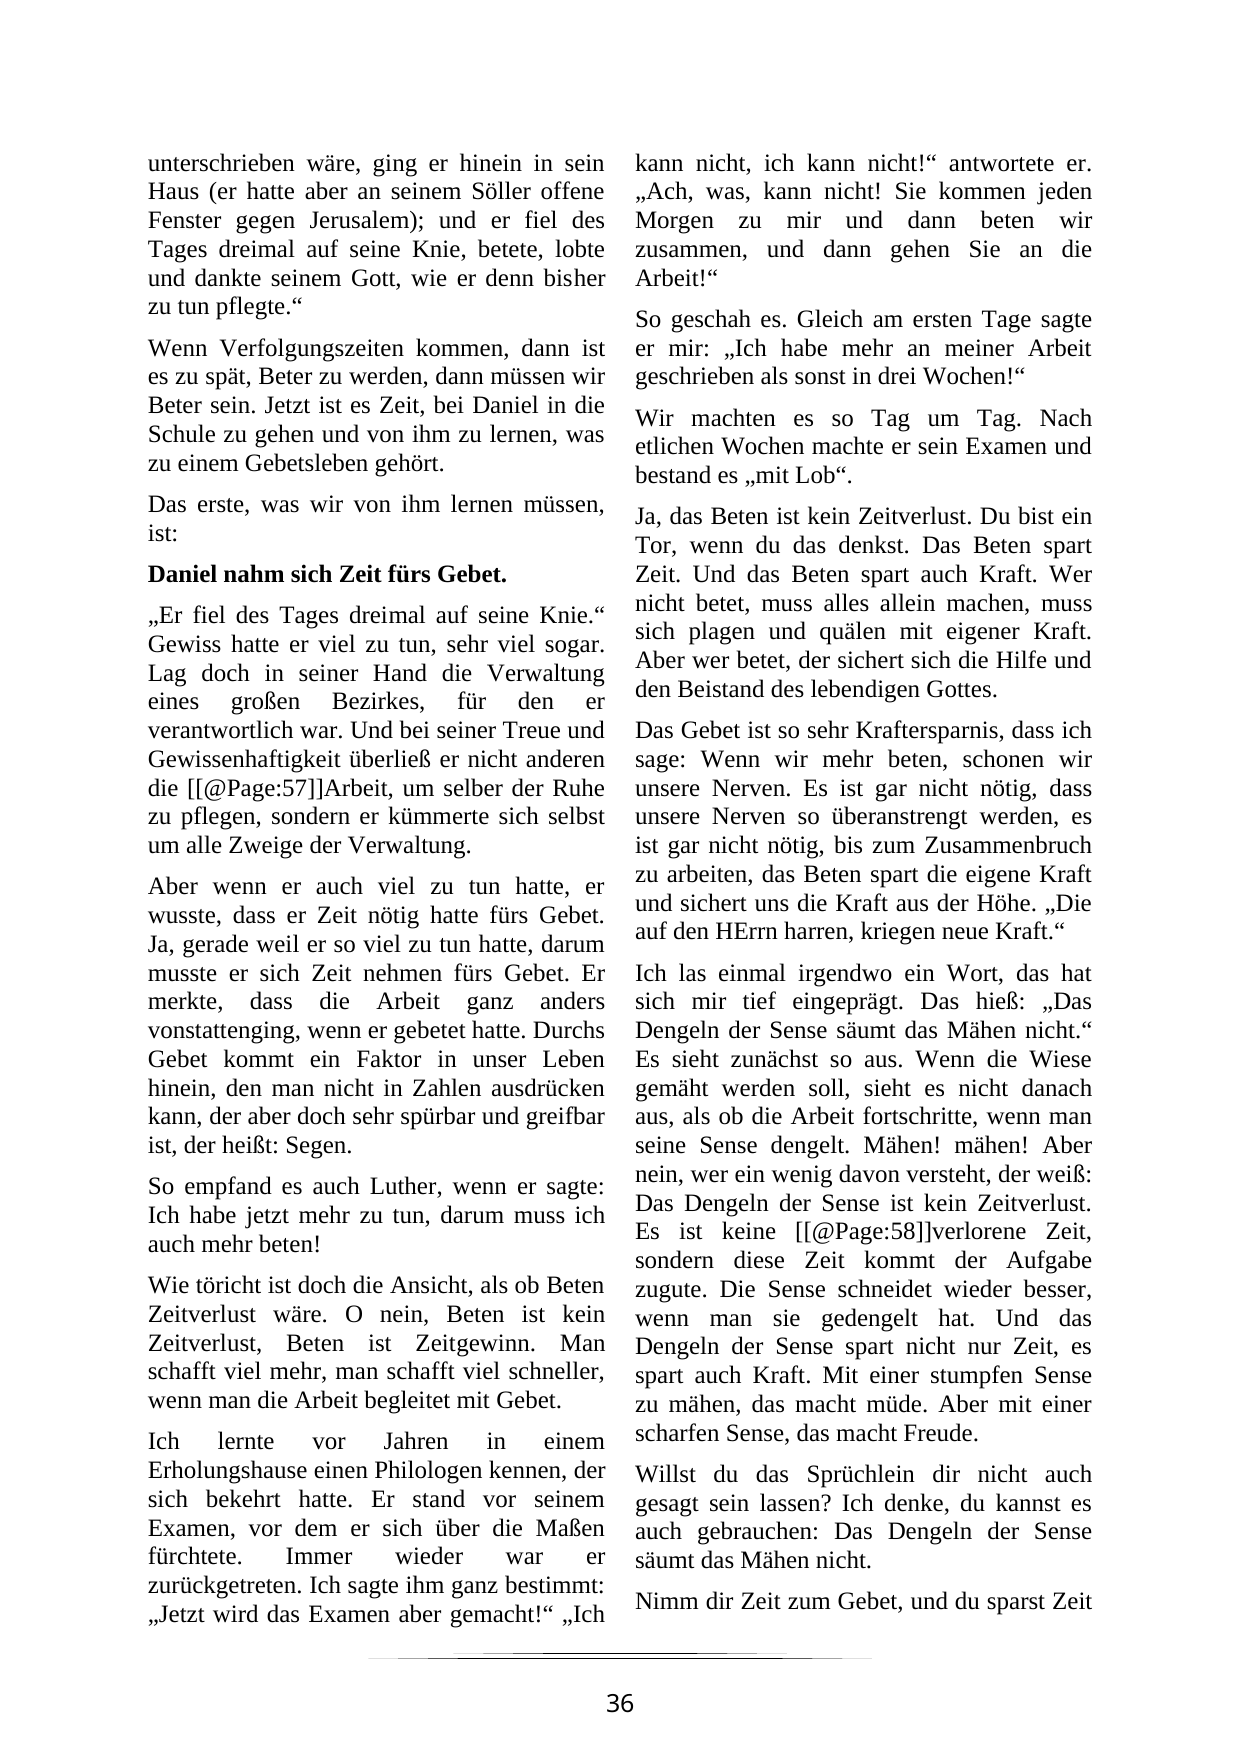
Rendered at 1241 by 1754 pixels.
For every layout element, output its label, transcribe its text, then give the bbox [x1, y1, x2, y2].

text Ich lernte vor Jahren in einem Erholungshause einen Philologen kennen, der sich bekehrt hatte. Er stand vor seinem Examen, vor dem er sich über die Maßen fürchtete. Immer wieder war er zurückgetreten. Ich sagte ihm ganz bestimmt: „Jetzt wird das Examen aber gemacht!“ „Ich kann nicht, ich kann nicht!“ antwortete er. „Ach, was, kann nicht! Sie kommen jeden Morgen zu mir und dann beten wir zusammen, und dann gehen Sie an die Arbeit!“ [148, 1426, 605, 1628]
text „Er fiel des Tages dreimal auf seine Knie.“ Gewiss hatte er viel zu tun, sehr viel sogar. Lag doch in seiner Hand die Verwaltung eines großen Bezirkes, für den er verantwortlich war. Und bei seiner Treue und Gewissenhaftigkeit überließ er nicht anderen die [[@Page:57]]Arbeit, um selber der Ruhe zu pflegen, sondern er kümmerte sich selbst um alle Zweige der Verwaltung. [148, 600, 605, 859]
text So geschah es. Gleich am ersten Tage sagte er mir: „Ich habe mehr an meiner Arbeit geschrieben als sonst in drei Wochen!“ [635, 304, 1093, 390]
text Wie töricht ist doch die Ansicht, als ob Beten Zeitverlust wäre. O nein, Beten ist kein Zeitverlust, Beten ist Zeitgewinn. Man schafft viel mehr, man schafft viel schneller, wenn man die Arbeit begleitet mit Gebet. [148, 1270, 605, 1414]
text So empfand es auch Luther, wenn er sagte: Ich habe jetzt mehr zu tun, darum muss ich auch mehr beten! [148, 1171, 605, 1258]
text Ich las einmal irgendwo ein Wort, das hat sich mir tief eingeprägt. Das hieß: „Das Dengeln der Sense säumt das Mähen nicht.“ Es sieht zunächst so aus. Wenn die Wiese gemäht werden soll, sieht es nicht danach aus, als ob die Arbeit fortschritte, wenn man seine Sense dengelt. Mähen! mähen! Aber nein, wer ein wenig davon versteht, der weiß: Das Dengeln der Sense ist kein Zeitverlust. Es ist keine [[@Page:58]]verlorene Zeit, sondern diese Zeit kommt der Aufgabe zugute. Die Sense schneidet wieder besser, wenn man sie gedengelt hat. Und das Dengeln der Sense spart nicht nur Zeit, es spart auch Kraft. Mit einer stumpfen Sense zu mähen, das macht müde. Aber mit einer scharfen Sense, das macht Freude. [635, 958, 1093, 1446]
text Das erste, was wir von ihm lernen müssen, ist: [148, 489, 605, 546]
text Nimm dir Zeit zum Gebet, und du sparst Zeit und du sparst Kraft. [635, 1586, 1093, 1615]
text Ich lernte vor Jahren in einem Erholungshause einen Philologen kennen, der sich bekehrt hatte. Er stand vor seinem Examen, vor dem er sich über die Maßen fürchtete. Immer wieder war er zurückgetreten. Ich sagte ihm ganz bestimmt: „Jetzt wird das Examen aber gemacht!“ „Ich kann nicht, ich kann nicht!“ antwortete er. „Ach, was, kann nicht! Sie kommen jeden Morgen zu mir und dann beten wir zusammen, und dann gehen Sie an die Arbeit!“ [635, 148, 1093, 291]
text Wir machten es so Tag um Tag. Nach etlichen Wochen machte er sein Examen und bestand es „mit Lob“. [635, 403, 1093, 489]
text Willst du das Sprüchlein dir nicht auch gesagt sein lassen? Ich denke, du kannst es auch gebrauchen: Das Dengeln der Sense säumt das Mähen nicht. [635, 1459, 1093, 1574]
text Ja, das Beten ist kein Zeitverlust. Du bist ein Tor, wenn du das denkst. Das Beten spart Zeit. Und das Beten spart auch Kraft. Wer nicht betet, muss alles allein machen, muss sich plagen und quälen mit eigener Kraft. Aber wer betet, der sichert sich die Hilfe und den Beistand des lebendigen Gottes. [635, 501, 1093, 703]
text Daniel nahm sich Zeit fürs Gebet. [148, 559, 605, 588]
text Aber wenn er auch viel zu tun hatte, er wusste, dass er Zeit nötig hatte fürs Gebet. Ja, gerade weil er so viel zu tun hatte, darum musste er sich Zeit nehmen fürs Gebet. Er merkte, dass die Arbeit ganz anders vonstattenging, wenn er gebetet hatte. Durchs Gebet kommt ein Faktor in unser Leben hinein, den man nicht in Zahlen ausdrücken kann, der aber doch sehr spürbar und greifbar ist, der heißt: Segen. [148, 871, 605, 1159]
text Das Gebet ist so sehr Kraftersparnis, dass ich sage: Wenn wir mehr beten, schonen wir unsere Nerven. Es ist gar nicht nötig, dass unsere Nerven so überanstrengt werden, es ist gar nicht nötig, bis zum Zusammenbruch zu arbeiten, das Beten spart die eigene Kraft und sichert uns die Kraft aus der Höhe. „Die auf den HErrn harren, kriegen neue Kraft.“ [635, 715, 1093, 945]
text Wenn Verfolgungszeiten kommen, dann ist es zu spät, Beter zu werden, dann müssen wir Beter sein. Jetzt ist es Zeit, bei Daniel in die Schule zu gehen und von ihm zu lernen, was zu einem Gebetsleben gehört. [148, 333, 605, 476]
